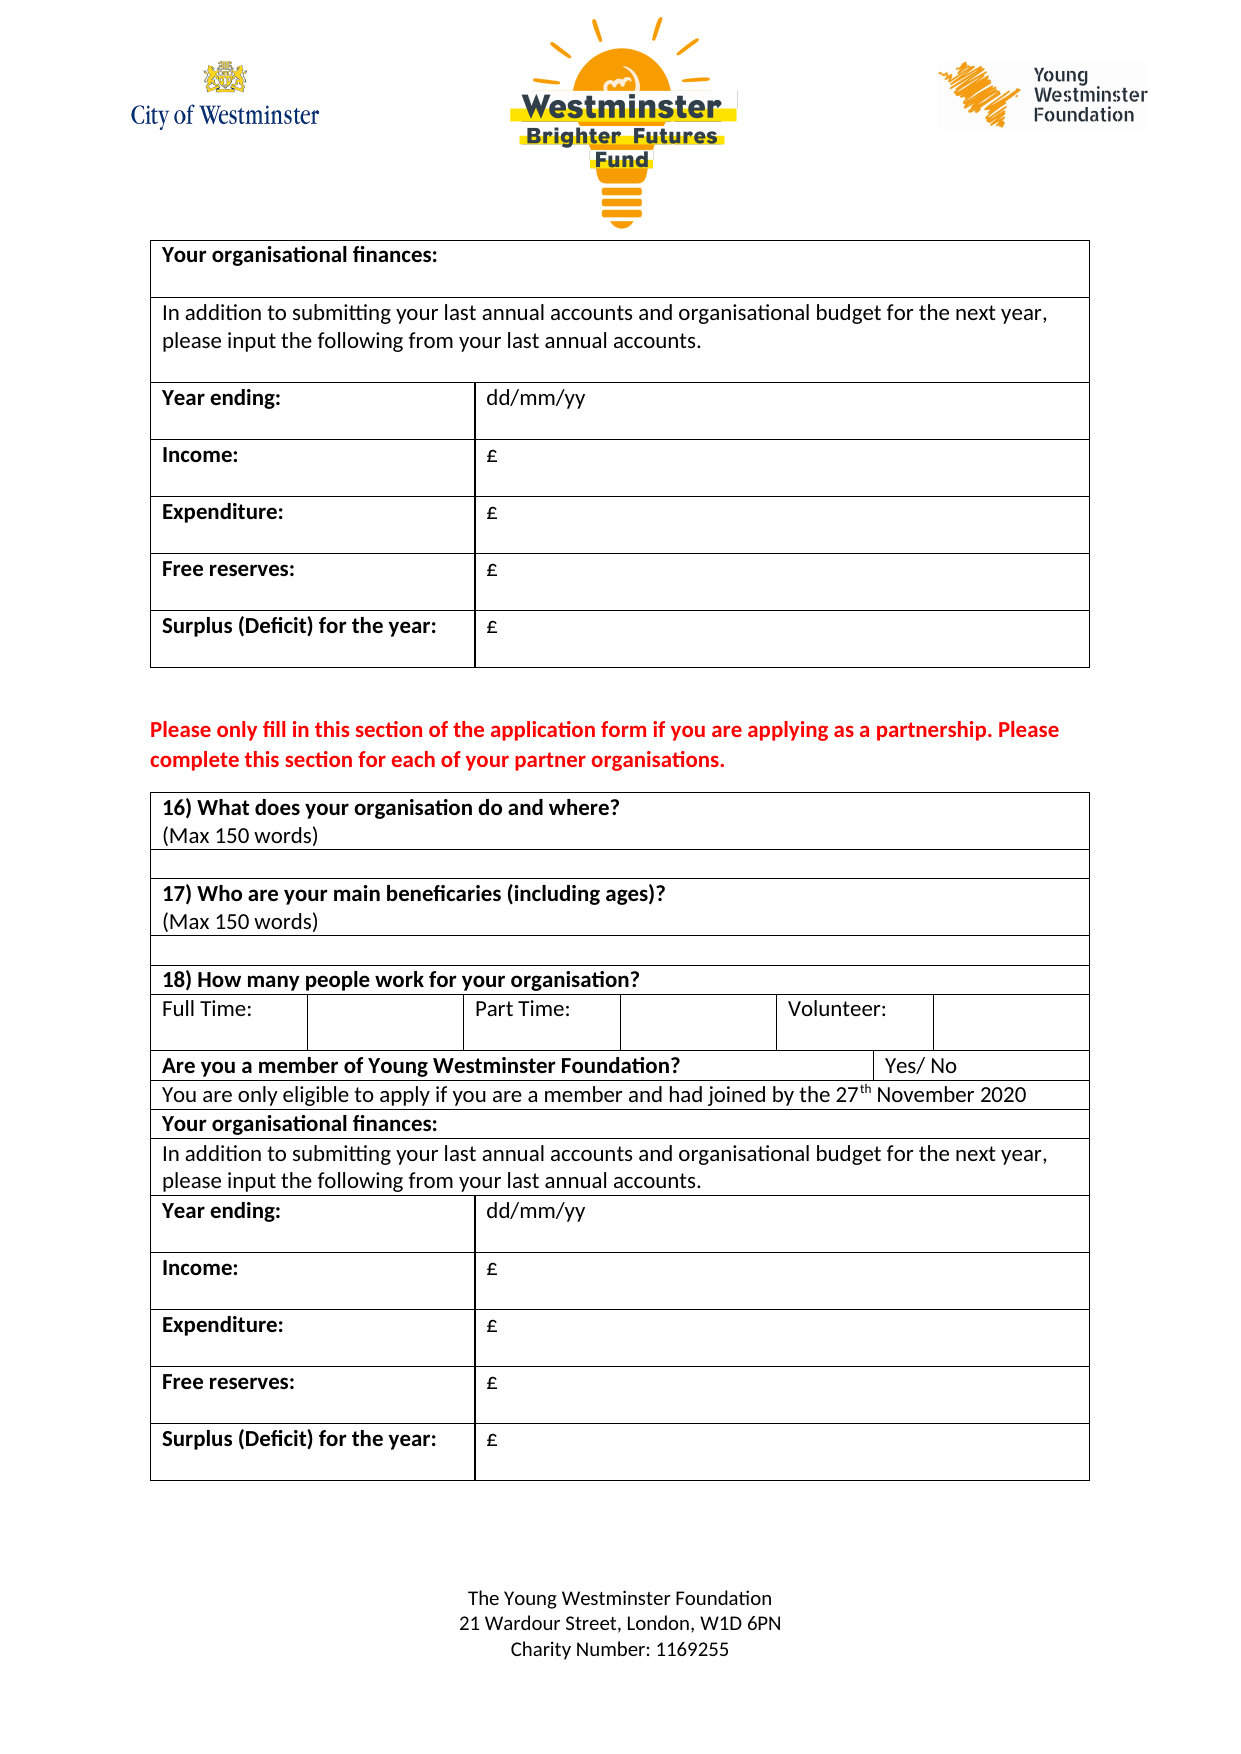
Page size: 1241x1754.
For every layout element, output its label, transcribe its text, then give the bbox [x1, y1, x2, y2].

table_cell 17) Who are your main beneficaries (including ages)? (Max 150 words) [151, 879, 1089, 935]
table_cell Your organisational finances: [151, 1110, 1089, 1138]
table_cell Full Time: [151, 995, 307, 1050]
table_cell Part Time: [464, 995, 620, 1050]
table_cell Surplus (Deficit) for the year: [151, 611, 474, 667]
table_cell You are only eligible to apply if you are a member and had joined by the 27th November 2020 [151, 1081, 1089, 1108]
table_cell [476, 1253, 1089, 1309]
table_cell [476, 1310, 1089, 1366]
table_cell [476, 497, 1089, 553]
table_cell Income: [151, 1253, 474, 1309]
table_cell Expenditure: [151, 497, 474, 553]
table_cell [308, 995, 463, 1050]
table_cell [476, 440, 1089, 496]
table_cell [476, 611, 1089, 667]
table_cell Free reserves: [151, 1367, 474, 1423]
table_cell 18) How many people work for your organisation? [151, 966, 1089, 993]
table_cell [874, 1051, 1089, 1079]
table_cell Year ending: [151, 1196, 474, 1252]
table_cell [151, 850, 1089, 878]
table_cell [476, 383, 1089, 439]
table_cell In addition to submitting your last annual accounts and organisational budget for the next year, please input the following from your last annual accounts. [151, 1139, 1089, 1195]
picture [131, 61, 319, 130]
text Please only fill in this section of the application form if you are applying as a partnership. Please complete this section for each of your partner organisations. [150, 715, 1090, 773]
table_cell Surplus (Deficit) for the year: [151, 1424, 474, 1480]
picture [484, 16, 759, 240]
table_cell [621, 995, 776, 1050]
table_cell [151, 936, 1089, 964]
table_cell Volunteer: [777, 995, 933, 1050]
table_cell Free reserves: [151, 554, 474, 610]
table_cell Income: [151, 440, 474, 496]
table_cell [476, 1196, 1089, 1252]
picture [937, 61, 1149, 129]
table_cell [476, 1367, 1089, 1423]
table_cell [476, 554, 1089, 610]
table_cell [934, 995, 1089, 1050]
table_cell Are you a member of Young Westminster Foundation? [151, 1051, 873, 1079]
table_header 16) What does your organisation do and where? (Max 150 words) [151, 793, 1089, 849]
table_cell In addition to submitting your last annual accounts and organisational budget for the next year, please input the following from your last annual accounts. [151, 298, 1089, 382]
table_header Your organisational finances: [151, 241, 1089, 297]
table_cell Expenditure: [151, 1310, 474, 1366]
table_cell Year ending: [151, 383, 474, 439]
table_cell [476, 1424, 1089, 1480]
